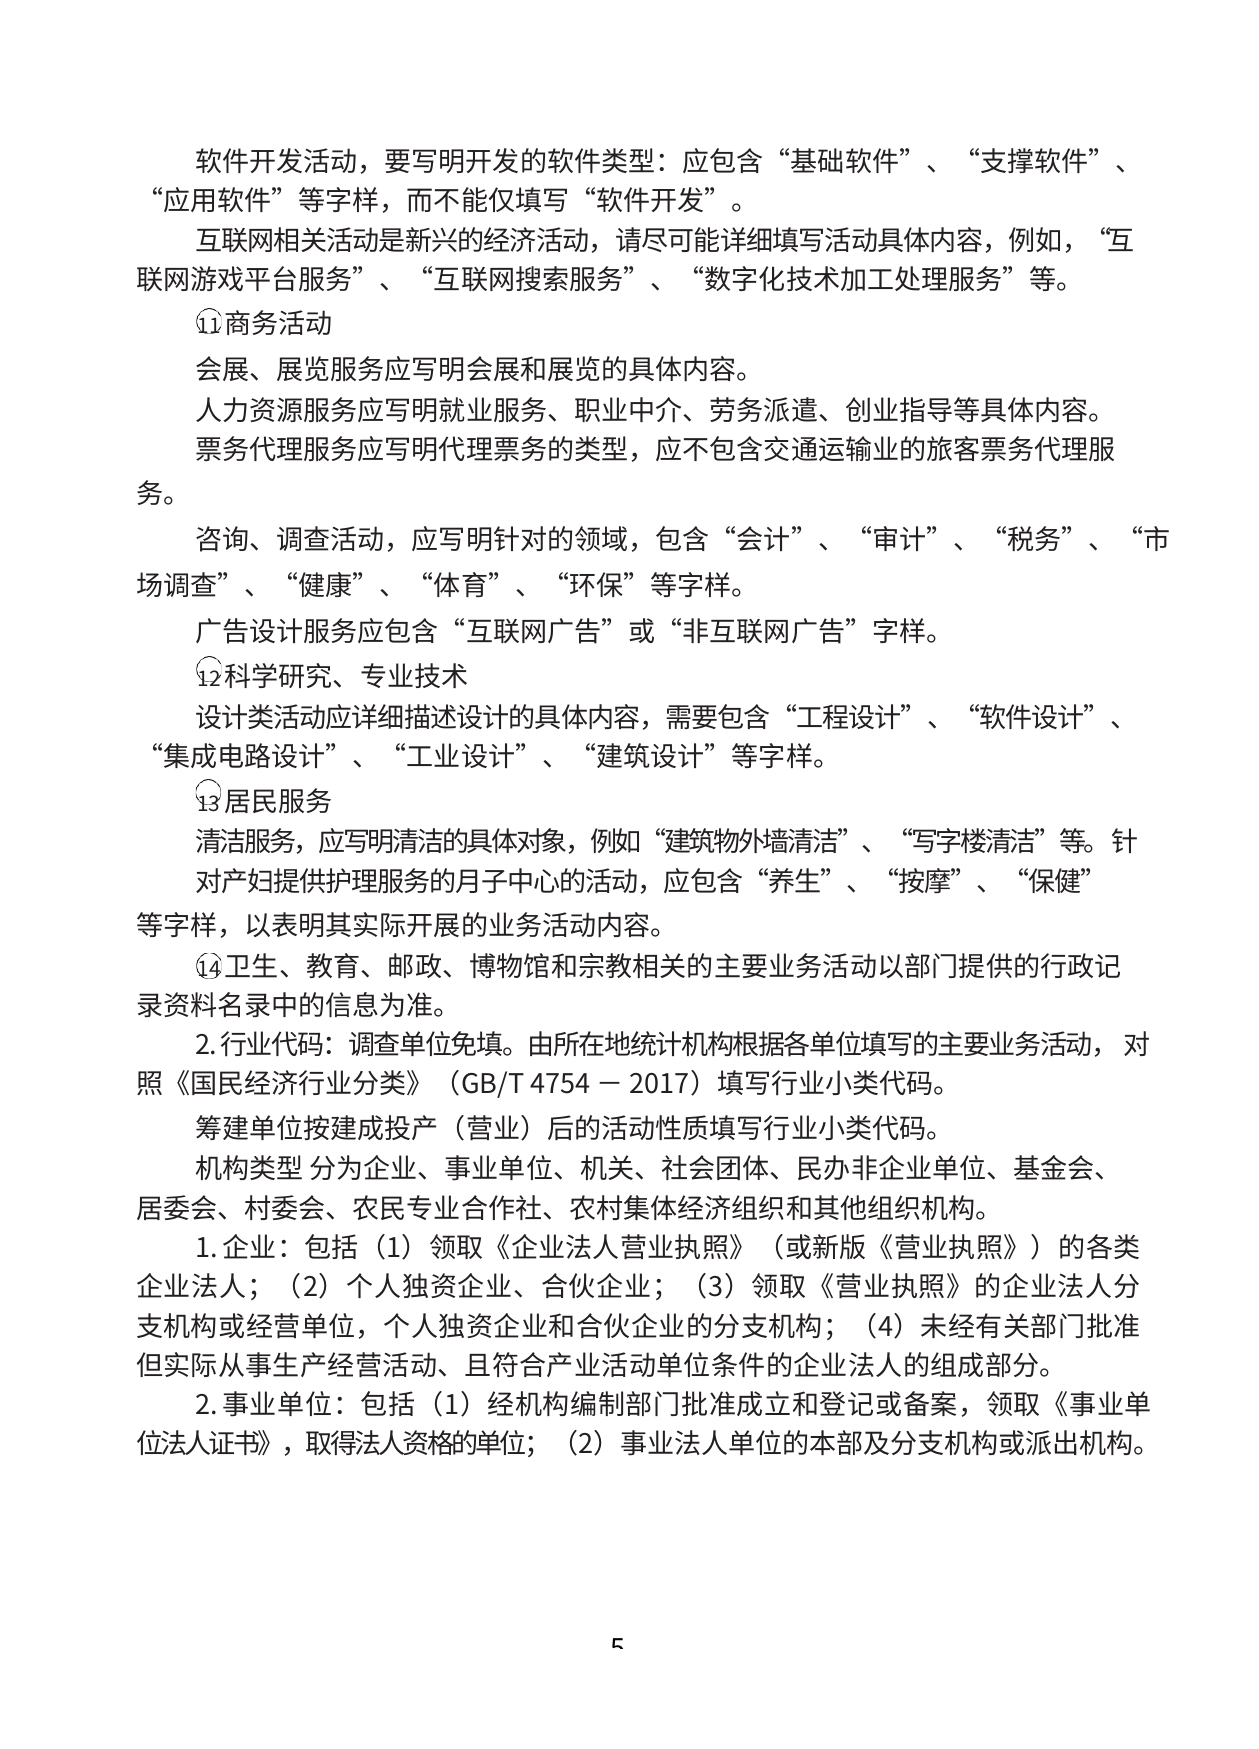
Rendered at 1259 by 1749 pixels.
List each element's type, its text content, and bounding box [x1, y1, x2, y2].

list 居民服务 [197, 774, 1258, 820]
list 行业代码：调查单位免填。由所在地统计机构根据各单位填写的主要业务活动， 对照《国民经济行业分类》（GB/T 4754 － 2017）填写行业小类代码。 [136, 1023, 1154, 1102]
text 会展、展览服务应写明会展和展览的具体内容。 [195, 343, 1258, 389]
text 清洁服务，应写明清洁的具体对象，例如“建筑物外墙清洁”、“写字楼清洁”等。针对产妇提供护理服务的月子中心的活动，应包含“养生”、“按摩”、“保健” [195, 820, 1154, 899]
text 互联网相关活动是新兴的经济活动，请尽可能详细填写活动具体内容，例如，“互联网游戏平台服务”、“互联网搜索服务”、“数字化技术加工处理服务”等。 [136, 219, 1141, 297]
list 商务活动 [197, 297, 1258, 343]
text 人力资源服务应写明就业服务、职业中介、劳务派遣、创业指导等具体内容。票务代理服务应写明代理票务的类型，应不包含交通运输业的旅客票务代理服 [195, 389, 1141, 467]
text 场调查”、“健康”、“体育”、“环保”等字样。 [136, 559, 1258, 604]
text 咨询、调查活动，应写明针对的领域，包含“会计”、“审计”、“税务”、“市 [195, 513, 1258, 559]
text 务。 [136, 467, 1258, 513]
text 机构类型 分为企业、事业单位、机关、社会团体、民办非企业单位、基金会、居委会、村委会、农民专业合作社、农村集体经济组织和其他组织机构。 [136, 1147, 1141, 1226]
list 企业：包括（1）领取《企业法人营业执照》（或新版《营业执照》）的各类企业法人；（2）个人独资企业、合伙企业；（3）领取《营业执照》的企业法人分支机构或经营单位，个人独资企业和合伙企业的分支机构；（4）未经有关部门批准但实际从事生产经营活动、且符合产业活动单位条件的企业法人的组成部分。 [136, 1226, 1141, 1383]
text 筹建单位按建成投产（营业）后的活动性质填写行业小类代码。 [195, 1102, 1258, 1147]
text 软件开发活动，要写明开发的软件类型：应包含“基础软件”、“支撑软件”、“应用软件”等字样，而不能仅填写“软件开发”。 [136, 140, 1143, 219]
list 科学研究、专业技术 [197, 650, 1258, 696]
list 卫生、教育、邮政、博物馆和宗教相关的主要业务活动以部门提供的行政记录资料名录中的信息为准。 [136, 944, 1141, 1023]
text 等字样，以表明其实际开展的业务活动内容。 [136, 899, 1258, 944]
list 事业单位：包括（1）经机构编制部门批准成立和登记或备案，领取《事业单位法人证书》，取得法人资格的单位；（2）事业法人单位的本部及分支机构或派出机构。 [136, 1383, 1154, 1462]
text 广告设计服务应包含“互联网广告”或“非互联网广告”字样。 [195, 604, 1258, 650]
text 设计类活动应详细描述设计的具体内容，需要包含“工程设计”、“软件设计”、“集成电路设计”、“工业设计”、“建筑设计”等字样。 [136, 696, 1154, 774]
